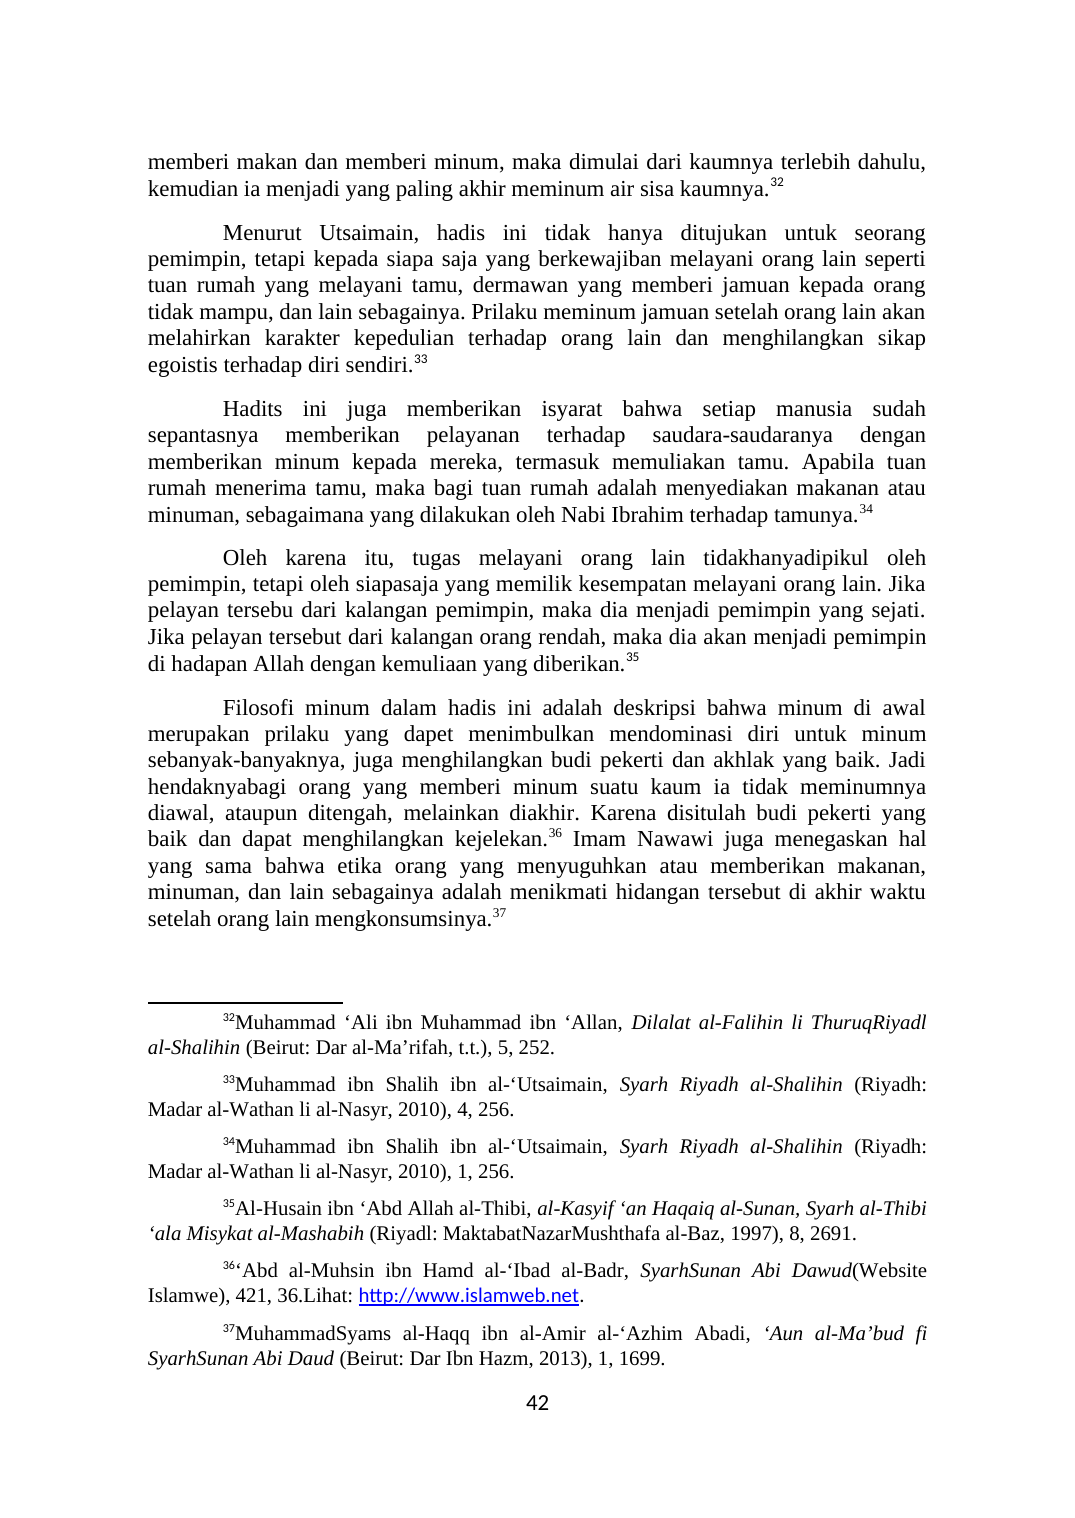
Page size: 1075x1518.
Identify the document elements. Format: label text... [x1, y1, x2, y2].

text Oleh karena itu, tugas melayani orang lain tidakhanyadipikul oleh pemimpin, tetapi oleh siapasaja yang memilik kesempatan melayani orang lain. Jika pelayan tersebu dari kalangan pemimpin, maka dia menjadi pemimpin yang sejati. Jika pelayan tersebut dari kalangan orang rendah, maka dia akan menjadi pemimpin di hadapan Allah dengan kemuliaan yang diberikan. [148, 544, 927, 677]
text Hadits ini juga memberikan isyarat bahwa setiap manusia sudah sepantasnya memberikan pelayanan terhadap saudara-saudaranya dengan memberikan minum kepada mereka, termasuk memuliakan tamu. Apabila tuan rumah menerima tamu, maka bagi tuan rumah adalah menyediakan makanan atau minuman, sebagaimana yang dilakukan oleh Nabi Ibrahim terhadap tamunya. [148, 395, 927, 527]
text Menurut Utsaimain, hadis ini tidak hanya ditujukan untuk seorang pemimpin, tetapi kepada siapa saja yang berkewajiban melayani orang lain seperti tuan rumah yang melayani tamu, dermawan yang memberi jamuan kepada orang tidak mampu, dan lain sebagainya. Prilaku meminum jamuan setelah orang lain akan melahirkan karakter kepedulian terhadap orang lain dan menghilangkan sikap egoistis terhadap diri sendiri. [148, 219, 927, 378]
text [148, 148, 927, 202]
text Filosofi minum dalam hadis ini adalah deskripsi bahwa minum di awal merupakan prilaku yang dapet menimbulkan mendominasi diri untuk minum sebanyak-banyaknya, juga menghilangkan budi pekerti dan akhlak yang baik. Jadi hendaknyabagi orang yang memberi minum suatu kaum ia tidak meminumnya diawal, ataupun ditengah, melainkan diakhir. Karena disitulah budi pekerti yang baik dan dapat menghilangkan kejelekan. Imam Nawawi juga menegaskan hal yang sama bahwa etika orang yang menyuguhkan atau memberikan makanan, minuman, dan lain sebagainya adalah menikmati hidangan tersebut di akhir waktu setelah orang lain mengkonsumsinya. [148, 694, 927, 931]
